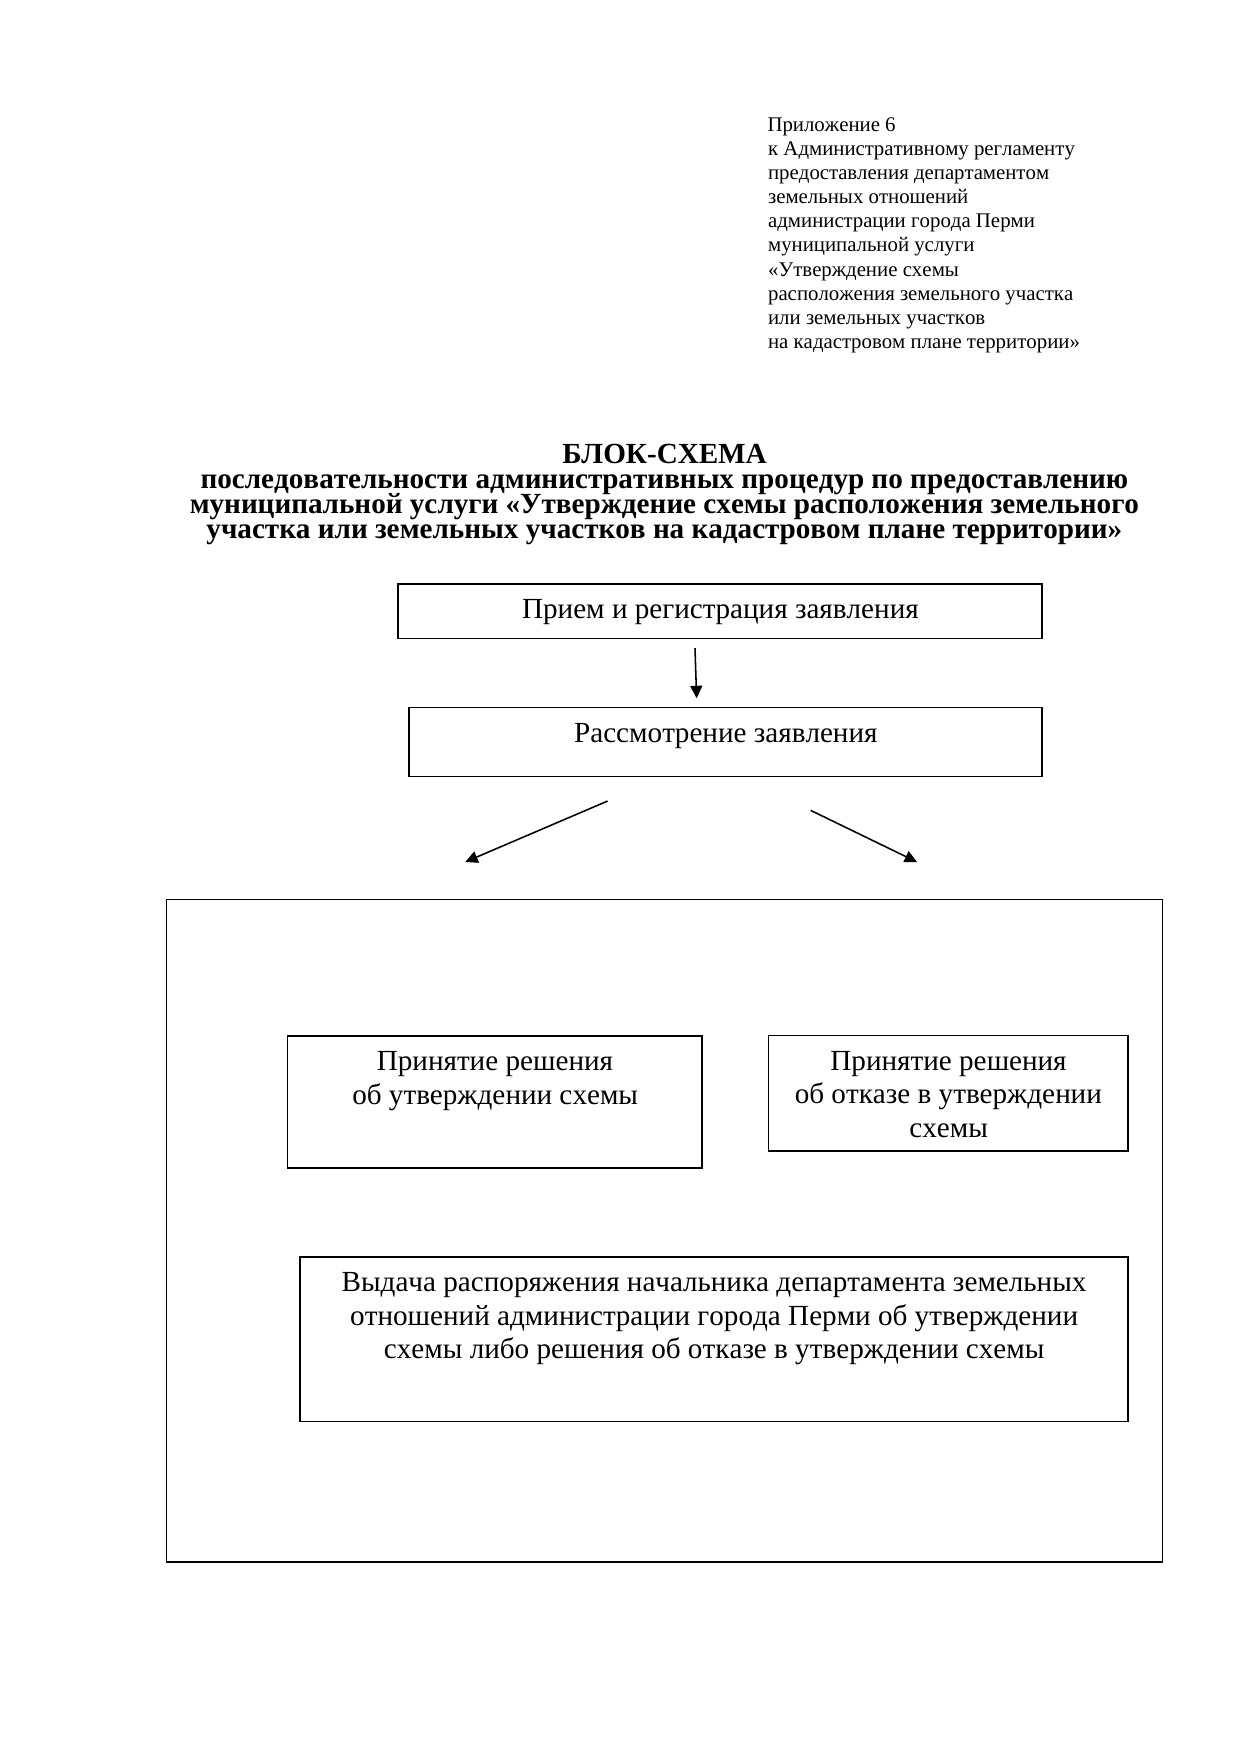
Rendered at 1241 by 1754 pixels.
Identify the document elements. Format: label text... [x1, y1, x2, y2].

subtitle предоставления департаментом [768, 160, 1152, 184]
subtitle или земельных участков [768, 304, 1152, 329]
subtitle земельных отношений [768, 184, 1152, 208]
text БЛОК-СХЕМА [177, 444, 1152, 469]
subtitle на кадастровом плане территории» [768, 329, 1152, 353]
subtitle к Административному регламенту [768, 136, 1152, 160]
text муниципальной услуги «Утверждение схемы расположения земельного участка или земельных участков на кадастровом плане территории» [177, 494, 1152, 544]
subtitle муниципальной услуги [768, 232, 1152, 256]
text последовательности административных процедур по предоставлению [177, 469, 1152, 494]
subtitle администрации города Перми [768, 208, 1152, 232]
subtitle Приложение 6 [693, 112, 1152, 136]
subtitle расположения земельного участка [768, 281, 1152, 304]
table_header [167, 900, 1162, 1561]
subtitle «Утверждение схемы [768, 256, 1152, 281]
